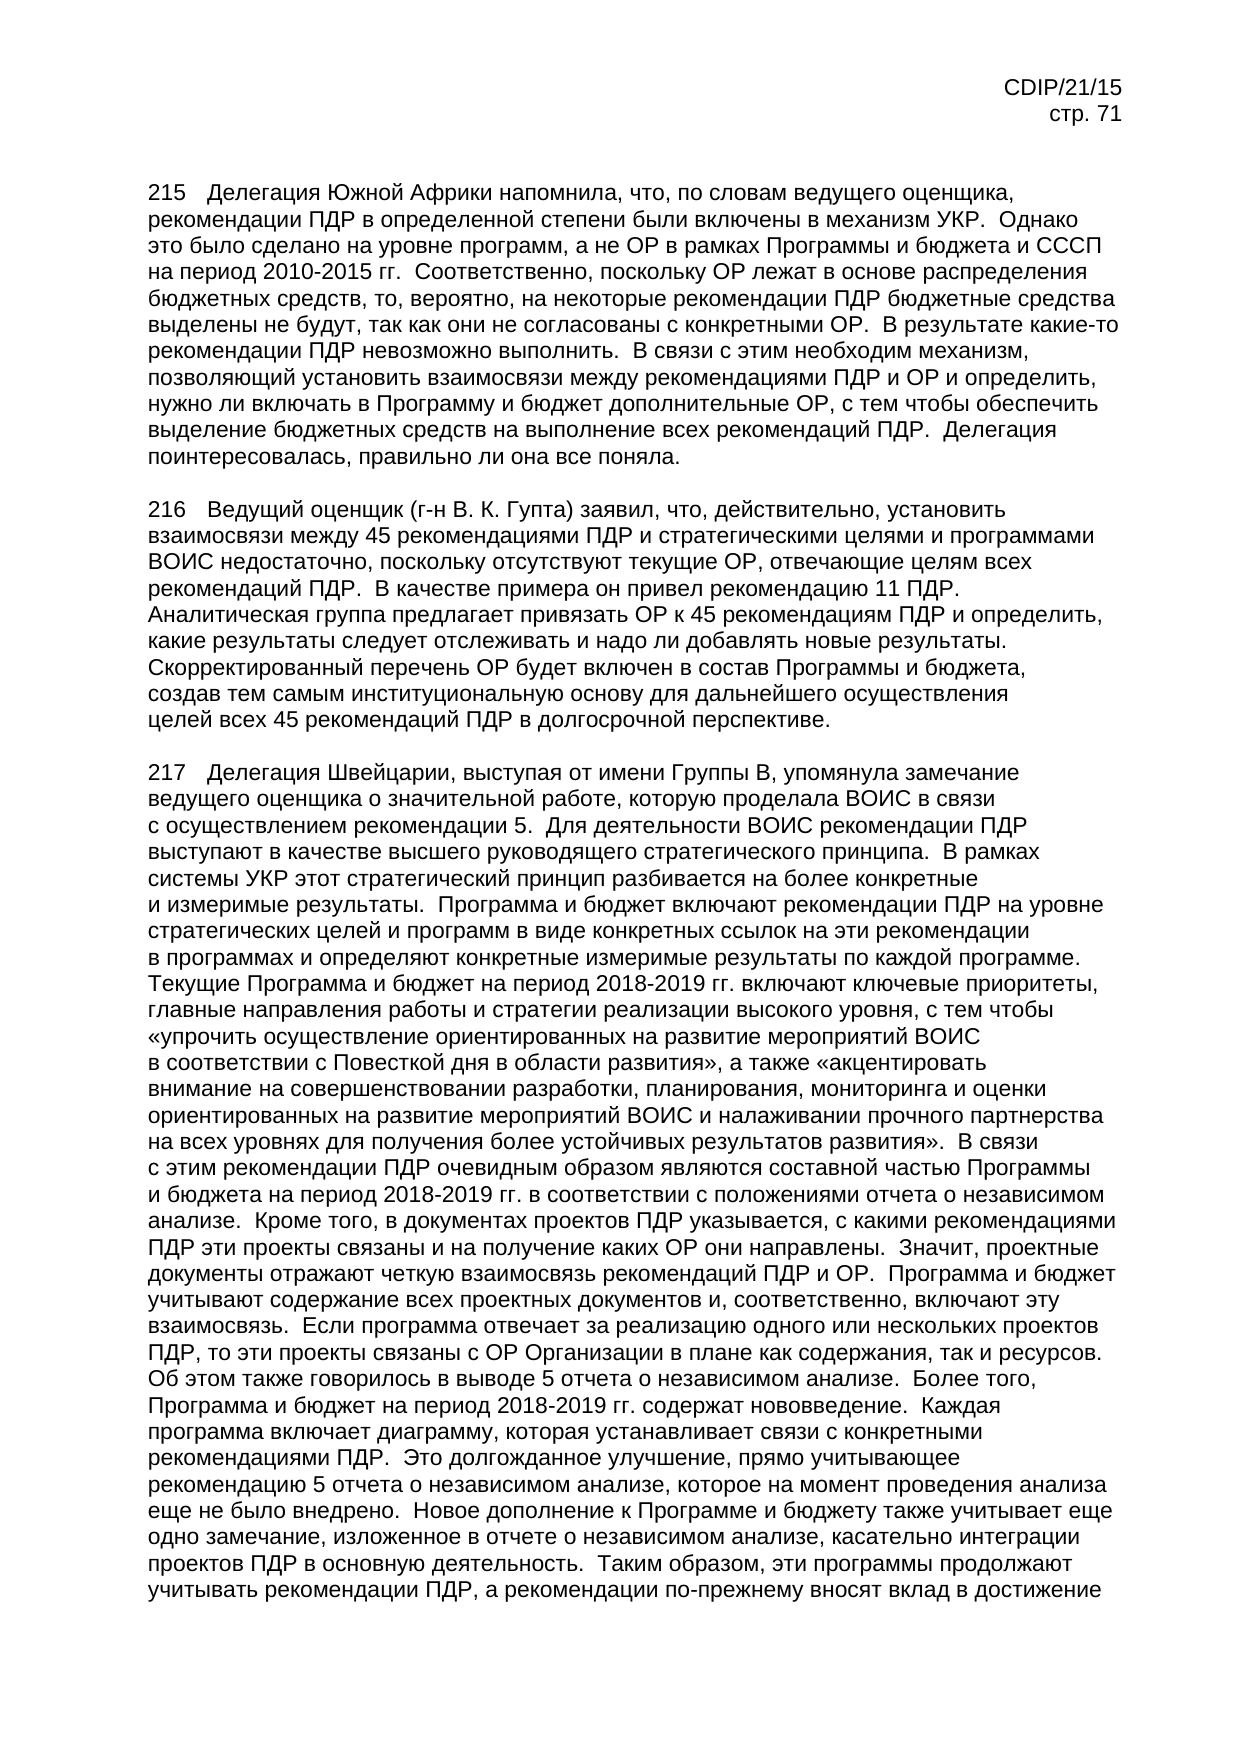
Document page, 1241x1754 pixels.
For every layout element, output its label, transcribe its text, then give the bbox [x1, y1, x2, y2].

text Делегация Южной Африки напомнила, что, по словам ведущего оценщика, рекомендации ПДР в определенной степени были включены в механизм УКР. Однако это было сделано на уровне программ, а не ОР в рамках Программы и бюджета и СССП на период 2010-2015 гг. Соответственно, поскольку ОР лежат в основе распределения бюджетных средств, то, вероятно, на некоторые рекомендации ПДР бюджетные средства выделены не будут, так как они не согласованы с конкретными ОР. В результате какие-то рекомендации ПДР невозможно выполнить. В связи с этим необходим механизм, позволяющий установить взаимосвязи между рекомендациями ПДР и ОР и определить, нужно ли включать в Программу и бюджет дополнительные ОР, с тем чтобы обеспечить выделение бюджетных средств на выполнение всех рекомендаций ПДР. Делегация поинтересовалась, правильно ли она все поняла. [148, 179, 1122, 469]
text Ведущий оценщик (г-н В. К. Гупта) заявил, что, действительно, установить взаимосвязи между 45 рекомендациями ПДР и стратегическими целями и программами ВОИС недостаточно, поскольку отсутствуют текущие ОР, отвечающие целям всех рекомендаций ПДР. В качестве примера он привел рекомендацию 11 ПДР. Аналитическая группа предлагает привязать ОР к 45 рекомендациям ПДР и определить, какие результаты следует отслеживать и надо ли добавлять новые результаты. Скорректированный перечень ОР будет включен в состав Программы и бюджета, создав тем самым институциональную основу для дальнейшего осуществления целей всех 45 рекомендаций ПДР в долгосрочной перспективе. [148, 496, 1122, 733]
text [148, 759, 1122, 1602]
